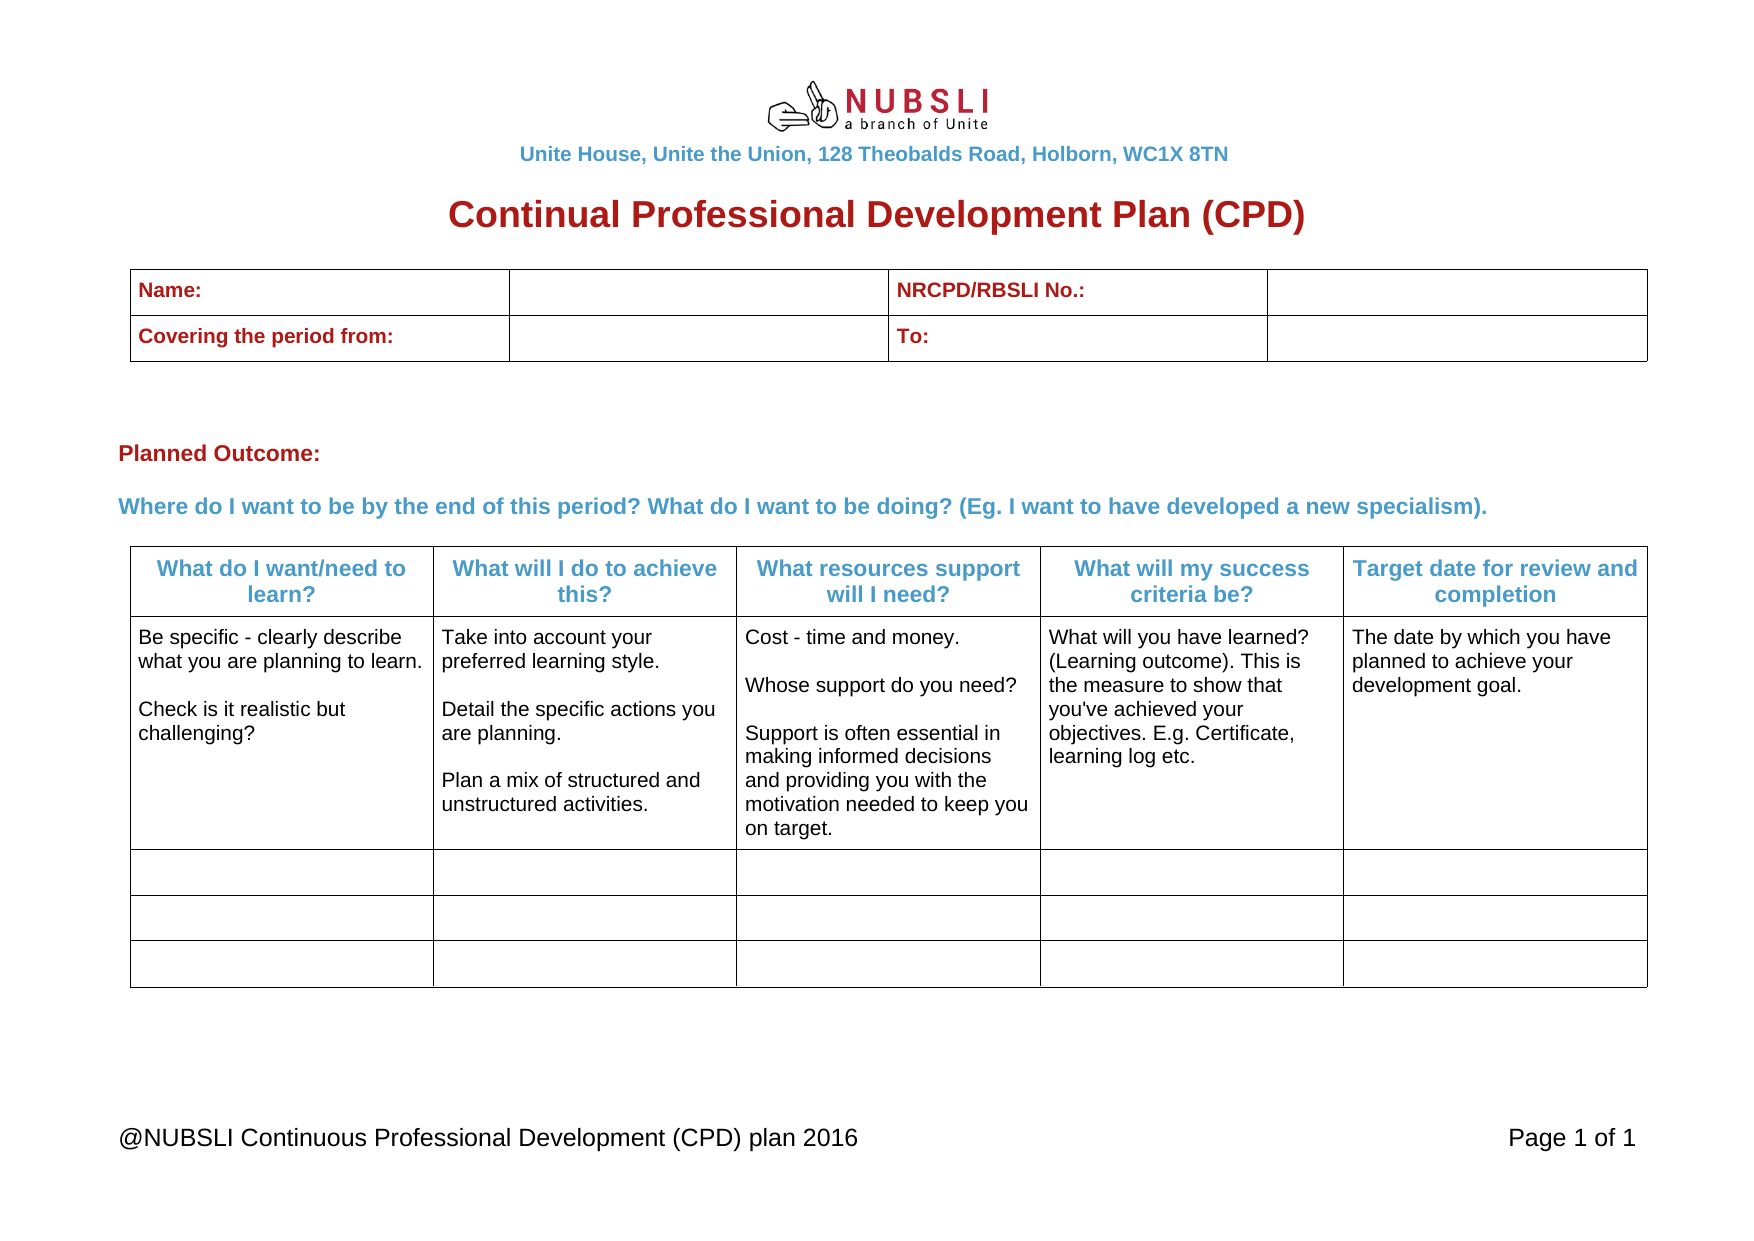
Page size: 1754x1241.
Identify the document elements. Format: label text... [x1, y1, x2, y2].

table_cell [1344, 850, 1647, 894]
table_cell [737, 896, 1040, 940]
table_cell [737, 850, 1040, 894]
picture [759, 73, 995, 142]
table_cell What will you have learned? (Learning outcome). This is the measure to show that you've achieved your objectives. E.g. Certificate, learning log etc. [1041, 617, 1343, 848]
table_cell [510, 316, 888, 361]
table_cell [1041, 941, 1343, 986]
table_cell [1041, 896, 1343, 940]
text Planned Outcome: [118, 440, 1636, 467]
table_cell [131, 941, 433, 986]
table_header Target date for review and completion [1344, 547, 1647, 616]
table_header What resources support will I need? [737, 547, 1040, 616]
table_cell [434, 941, 736, 986]
table_cell [434, 850, 736, 894]
table_cell Take into account your preferred learning style. Detail the specific actions you are planning. Plan a mix of structured and unstructured activities. [434, 617, 736, 848]
table_header NRCPD/RBSLI No.: [889, 270, 1267, 315]
table_cell [1344, 941, 1647, 986]
table_header [1268, 270, 1647, 315]
table_cell [131, 850, 433, 894]
table_header What will I do to achieve this? [434, 547, 736, 616]
table_header Name: [131, 270, 509, 315]
table_cell [1268, 316, 1647, 361]
table_cell To: [889, 316, 1267, 361]
text Continual Professional Development Plan (CPD) [118, 192, 1636, 235]
table_cell [1041, 850, 1343, 894]
table_cell [1344, 896, 1647, 940]
table_cell Cost - time and money. Whose support do you need? Support is often essential in making informed decisions and providing you with the motivation needed to keep you on target. [737, 617, 1040, 848]
table_cell The date by which you have planned to achieve your development goal. [1344, 617, 1647, 848]
table_header What do I want/need to learn? [131, 547, 433, 616]
table_header [510, 270, 888, 315]
table_cell [434, 896, 736, 940]
table_cell [131, 896, 433, 940]
text Where do I want to be by the end of this period? What do I want to be doing? (Eg. I want to have developed a new specialism). [118, 493, 1636, 519]
table_header What will my success criteria be? [1041, 547, 1343, 616]
table_cell Be specific - clearly describe what you are planning to learn. Check is it realistic but challenging? [131, 617, 433, 848]
table_cell Covering the period from: [131, 316, 509, 361]
table_cell [737, 941, 1040, 986]
